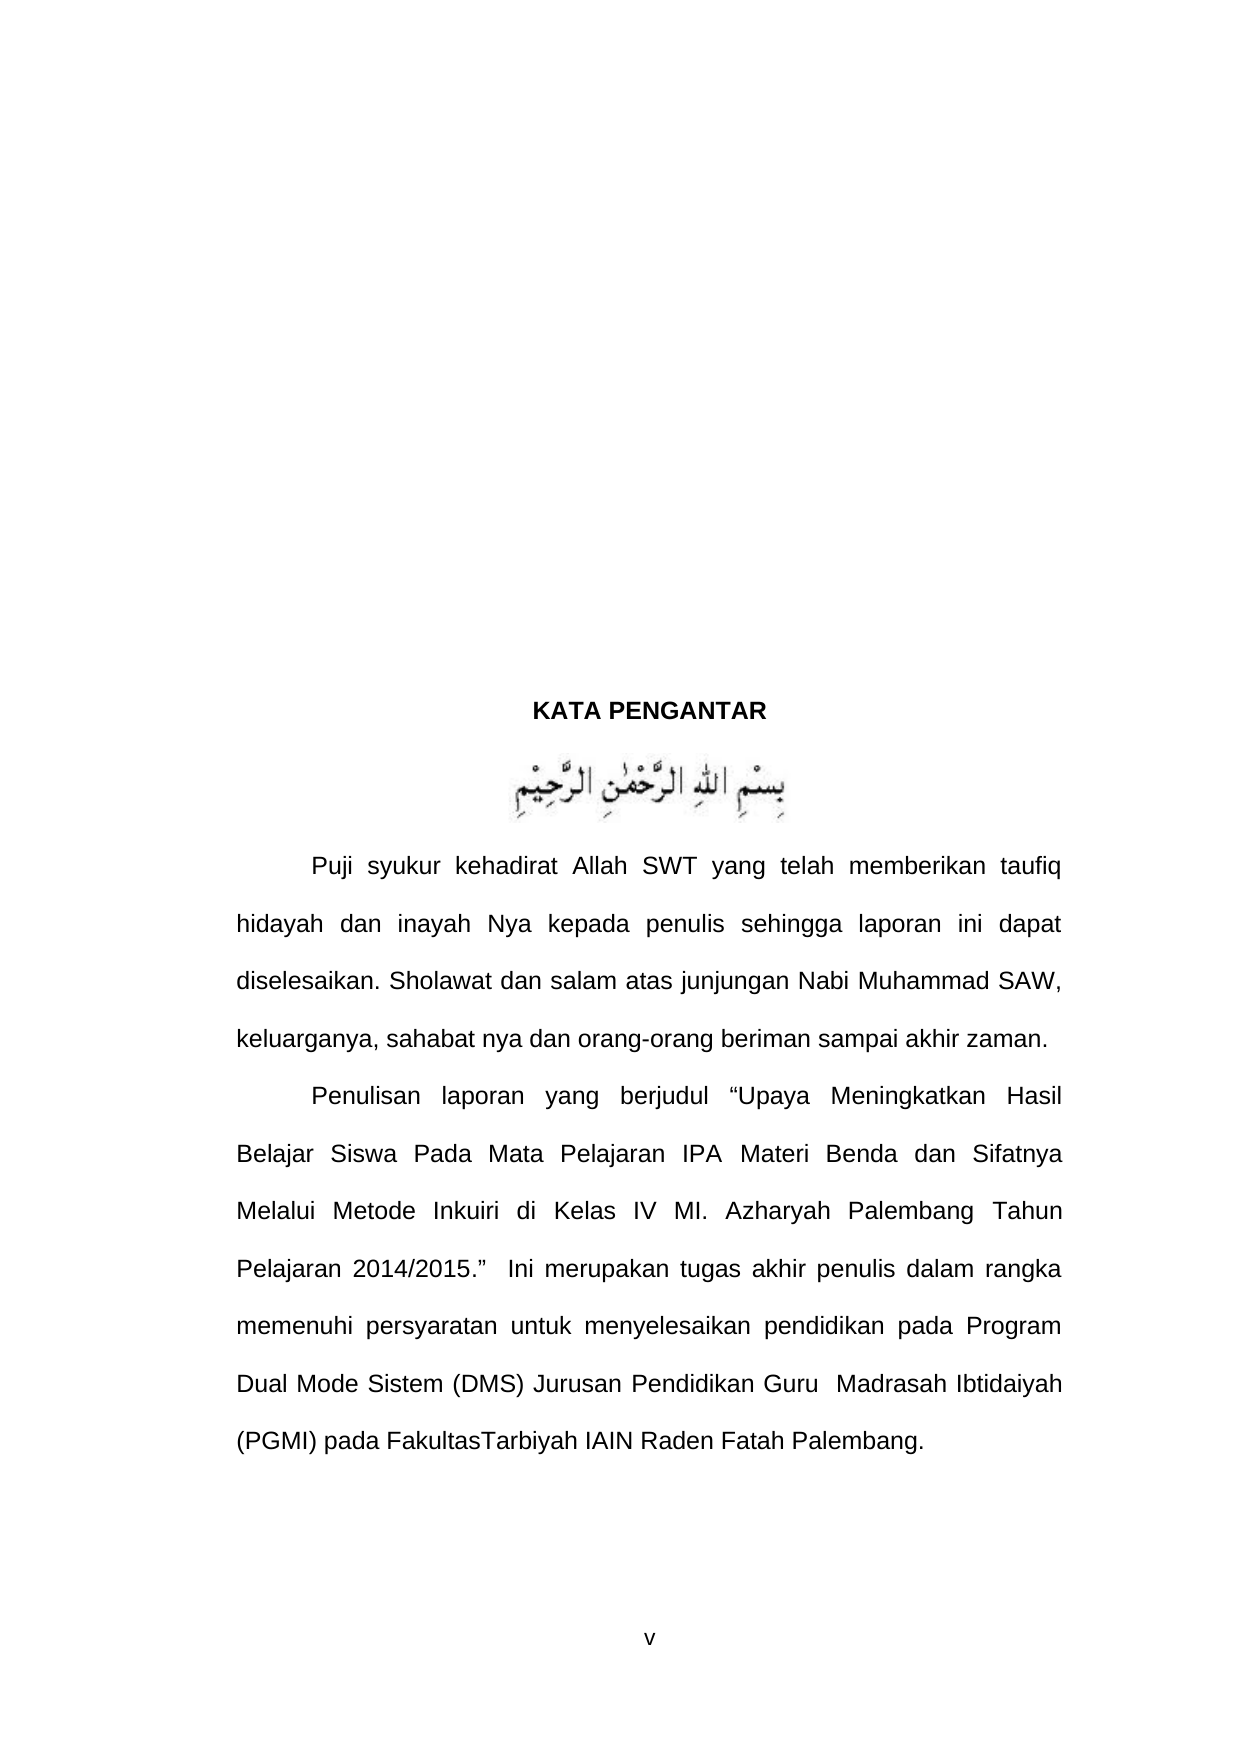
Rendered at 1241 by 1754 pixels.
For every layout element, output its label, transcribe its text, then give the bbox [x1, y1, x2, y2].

text Penulisan laporan yang berjudul “Upaya Meningkatkan Hasil Belajar Siswa Pada Mata Pelajaran IPA Materi Benda dan Sifatnya Melalui Metode Inkuiri di Kelas IV MI. Azharyah Palembang Tahun Pelajaran 2014/2015.” Ini merupakan tugas akhir penulis dalam rangka memenuhi persyaratan untuk menyelesaikan pendidikan pada Program Dual Mode Sistem (DMS) Jurusan Pendidikan Guru Madrasah Ibtidaiyah (PGMI) pada FakultasTarbiyah IAIN Raden Fatah Palembang. [236, 1081, 1063, 1455]
picture [508, 753, 792, 823]
text KATA PENGANTAR [236, 696, 1063, 725]
text Puji syukur kehadirat Allah SWT yang telah memberikan taufiq hidayah dan inayah Nya kepada penulis sehingga laporan ini dapat diselesaikan. Sholawat dan salam atas junjungan Nabi Muhammad SAW, keluarganya, sahabat nya dan orang-orang beriman sampai akhir zaman. [236, 851, 1063, 1052]
